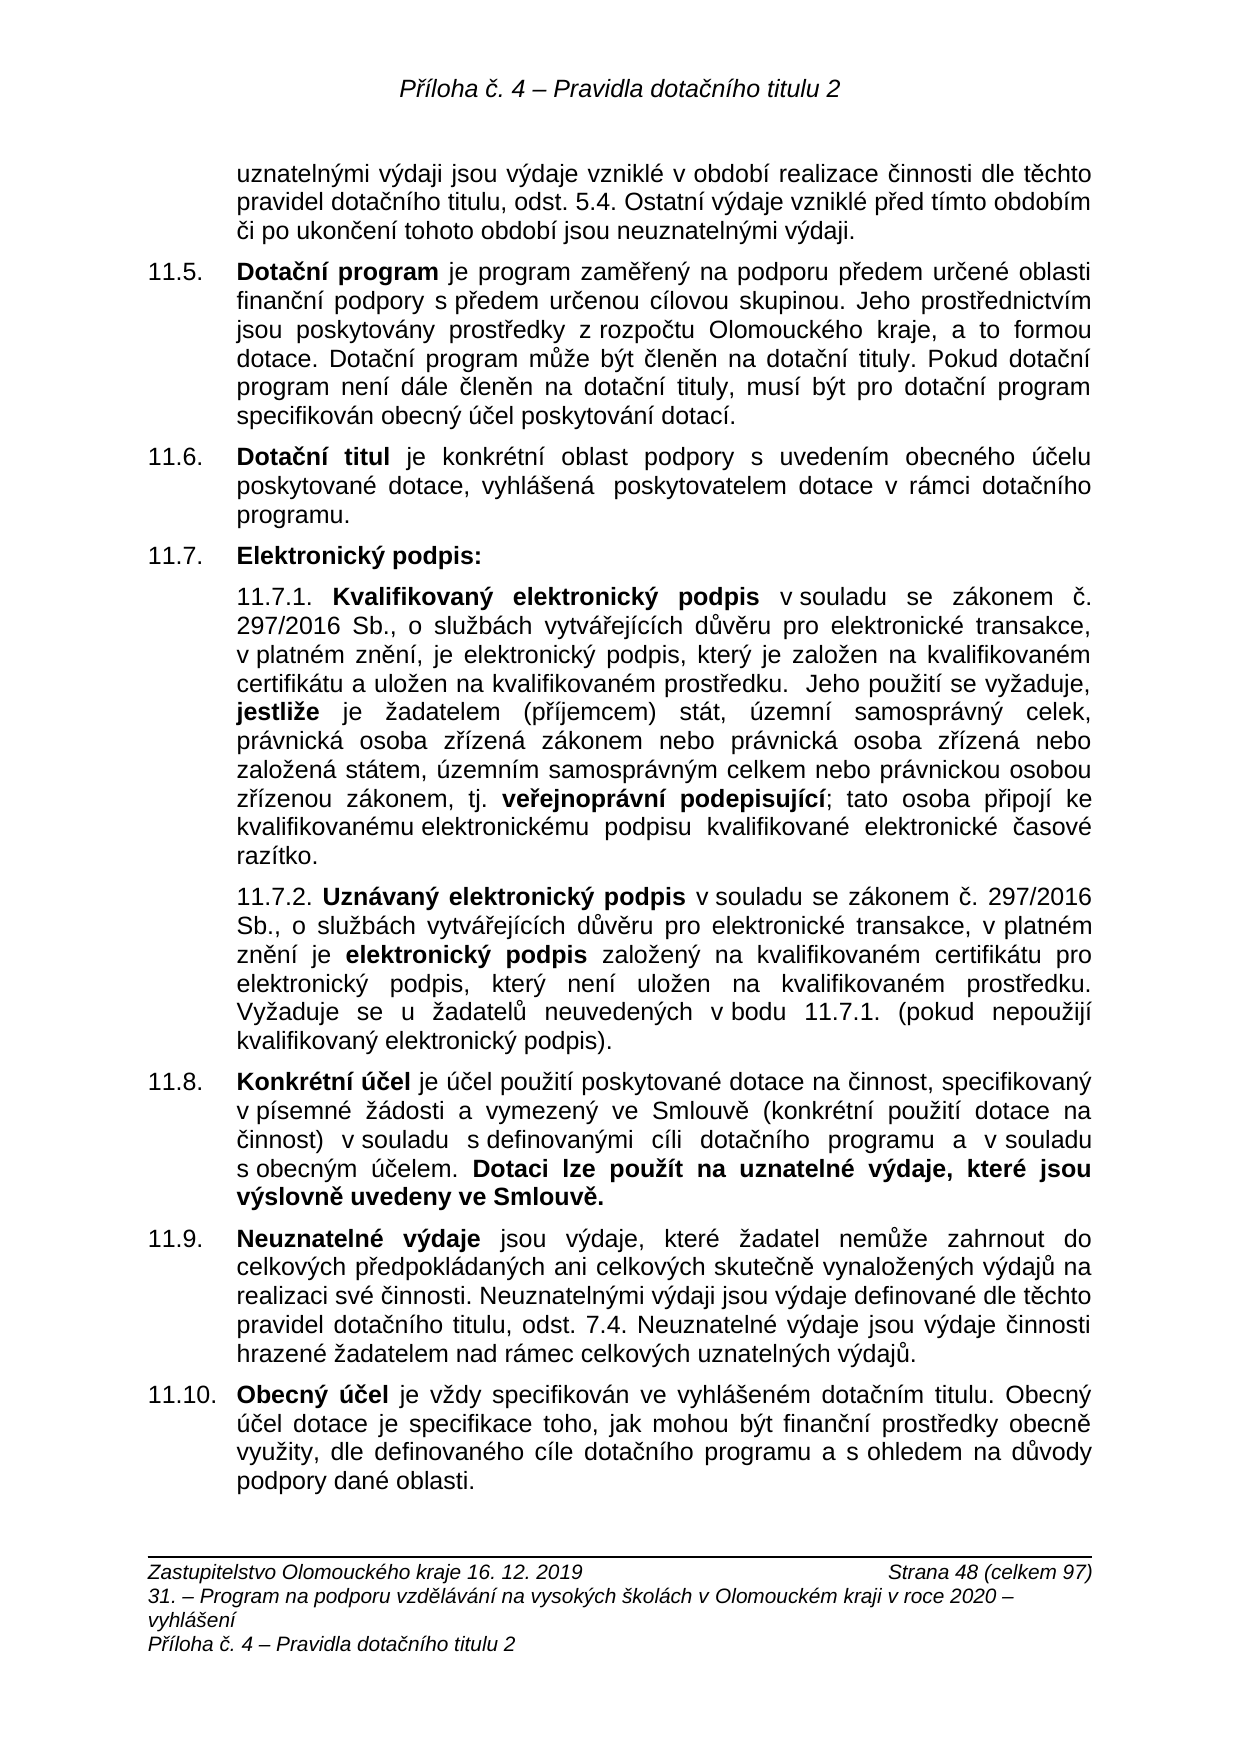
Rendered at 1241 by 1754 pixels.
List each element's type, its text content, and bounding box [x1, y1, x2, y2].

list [148, 159, 1092, 245]
list Dotační titul je konkrétní oblast podpory s uvedením obecného účelu poskytované dotace, vyhlášená poskytovatelem dotace v rámci dotačního programu. [148, 442, 1092, 529]
list Neuznatelné výdaje jsou výdaje, které žadatel nemůže zahrnout do celkových předpokládaných ani celkových skutečně vynaložených výdajů na realizaci své činnosti. Neuznatelnými výdaji jsou výdaje definované dle těchto pravidel dotačního titulu, odst. 7.4. Neuznatelné výdaje jsou výdaje činnosti hrazené žadatelem nad rámec celkových uznatelných výdajů. [148, 1224, 1092, 1367]
text 11.7.2. Uznávaný elektronický podpis v souladu se zákonem č. 297/2016 Sb., o službách vytvářejících důvěru pro elektronické transakce, v platném znění je elektronický podpis založený na kvalifikovaném certifikátu pro elektronický podpis, který není uložen na kvalifikovaném prostředku. Vyžaduje se u žadatelů neuvedených v bodu 11.7.1. (pokud nepoužijí kvalifikovaný elektronický podpis). [236, 882, 1092, 1055]
list Dotační program je program zaměřený na podporu předem určené oblasti finanční podpory s předem určenou cílovou skupinou. Jeho prostřednictvím jsou poskytovány prostředky z rozpočtu Olomouckého kraje, a to formou dotace. Dotační program může být členěn na dotační tituly. Pokud dotační program není dále členěn na dotační tituly, musí být pro dotační program specifikován obecný účel poskytování dotací. [148, 257, 1092, 430]
list Elektronický podpis: [148, 541, 1092, 570]
text 11.7.1. Kvalifikovaný elektronický podpis v souladu se zákonem č. 297/2016 Sb., o službách vytvářejících důvěru pro elektronické transakce, v platném znění, je elektronický podpis, který je založen na kvalifikovaném certifikátu a uložen na kvalifikovaném prostředku. Jeho použití se vyžaduje, jestliže je žadatelem (příjemcem) stát, územní samosprávný celek, právnická osoba zřízená zákonem nebo právnická osoba zřízená nebo založená státem, územním samosprávným celkem nebo právnickou osobou zřízenou zákonem, tj. veřejnoprávní podepisující; tato osoba připojí ke kvalifikovanému elektronickému podpisu kvalifikované elektronické časové razítko. [236, 582, 1092, 870]
list Obecný účel je vždy specifikován ve vyhlášeném dotačním titulu. Obecný účel dotace je specifikace toho, jak mohou být finanční prostředky obecně využity, dle definovaného cíle dotačního programu a s ohledem na důvody podpory dané oblasti. [148, 1380, 1092, 1495]
list Konkrétní účel je účel použití poskytované dotace na činnost, specifikovaný v písemné žádosti a vymezený ve Smlouvě (konkrétní použití dotace na činnost) v souladu s definovanými cíli dotačního programu a v souladu s obecným účelem. Dotaci lze použít na uznatelné výdaje, které jsou výslovně uvedeny ve Smlouvě. [148, 1067, 1092, 1211]
